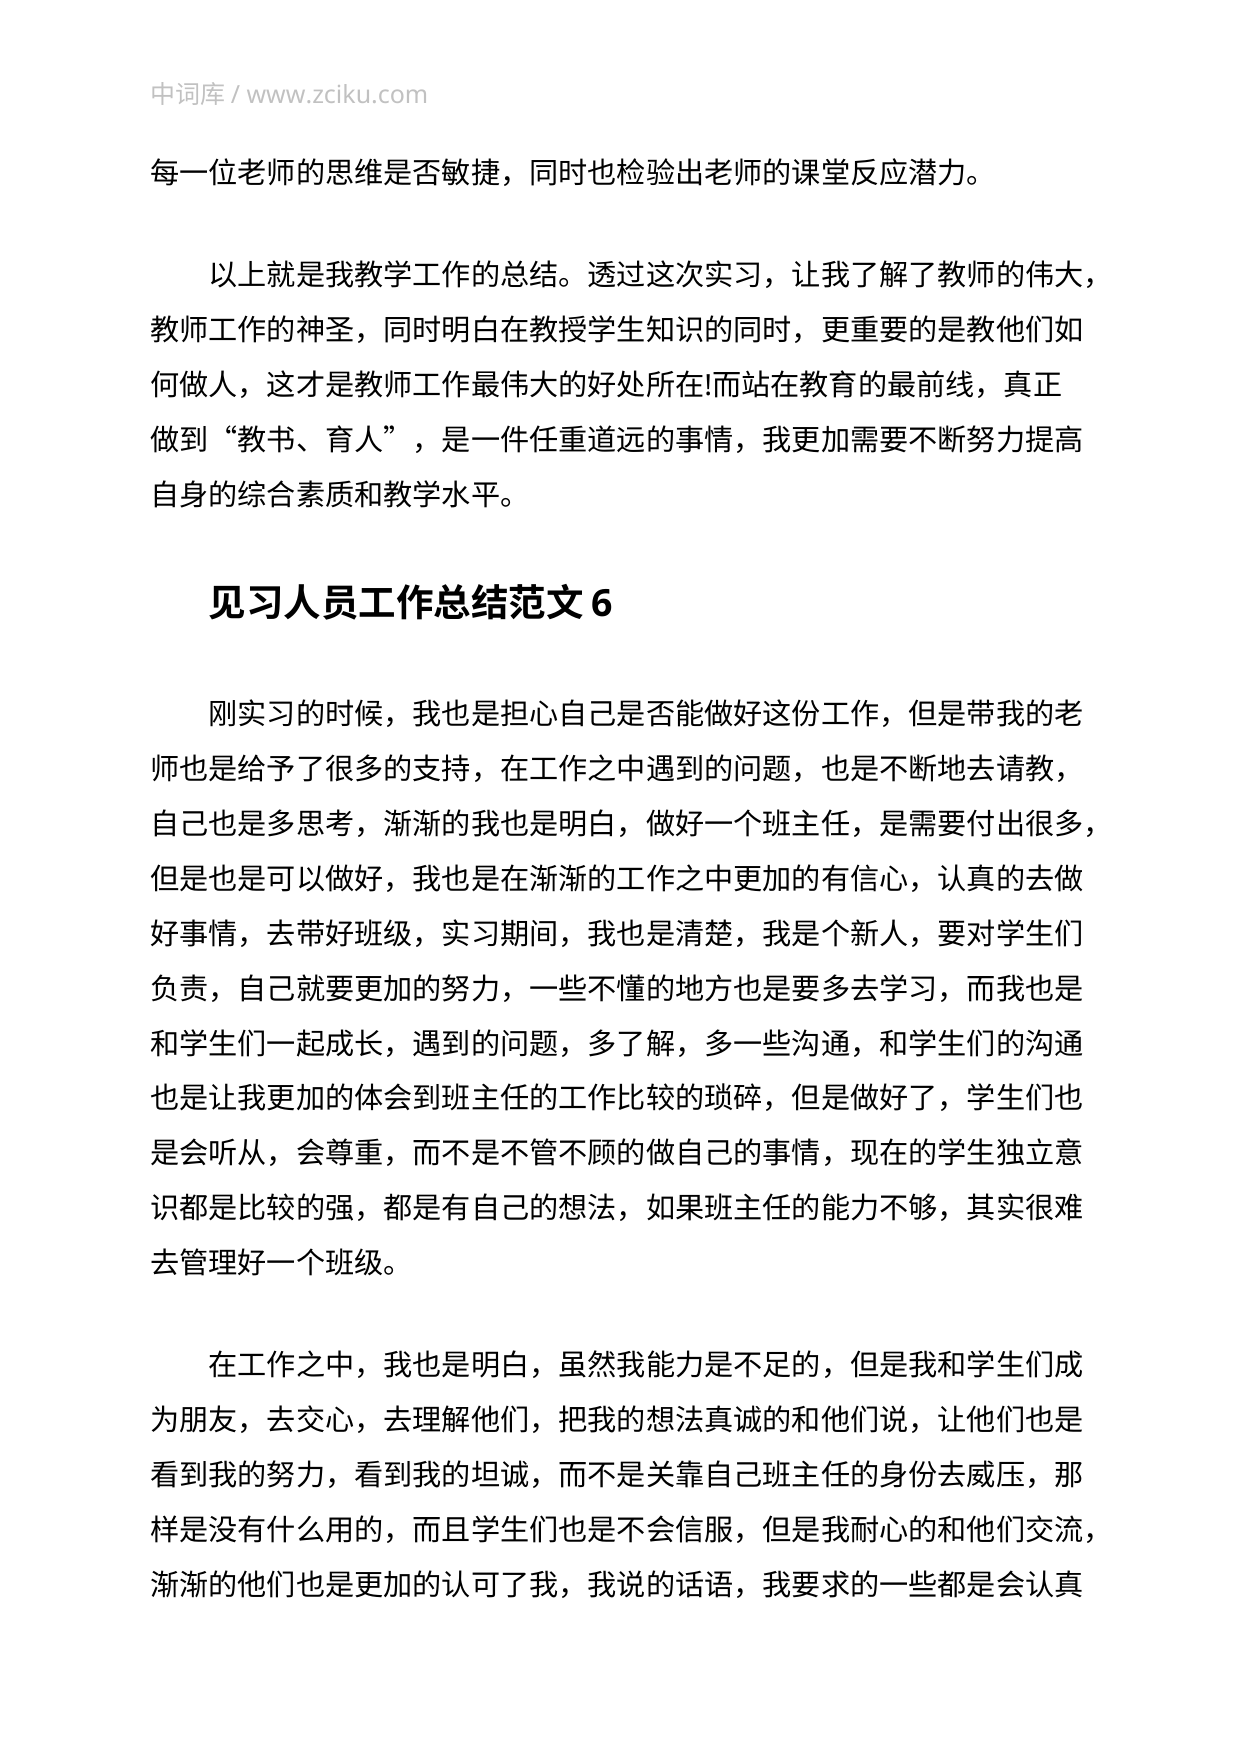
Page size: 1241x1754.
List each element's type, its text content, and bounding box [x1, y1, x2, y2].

text 刚实习的时候，我也是担心自己是否能做好这份工作，但是带我的老师也是给予了很多的支持，在工作之中遇到的问题，也是不断地去请教，自己也是多思考，渐渐的我也是明白，做好一个班主任，是需要付出很多，但是也是可以做好，我也是在渐渐的工作之中更加的有信心，认真的去做好事情，去带好班级，实习期间，我也是清楚，我是个新人，要对学生们负责，自己就要更加的努力，一些不懂的地方也是要多去学习，而我也是和学生们一起成长，遇到的问题，多了解，多一些沟通，和学生们的沟通也是让我更加的体会到班主任的工作比较的琐碎，但是做好了，学生们也是会听从，会尊重，而不是不管不顾的做自己的事情，现在的学生独立意识都是比较的强，都是有自己的想法，如果班主任的能力不够，其实很难去管理好一个班级。 [150, 691, 1090, 1282]
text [150, 1342, 1090, 1603]
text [150, 150, 1090, 192]
text 以上就是我教学工作的总结。透过这次实习，让我了解了教师的伟大，教师工作的神圣，同时明白在教授学生知识的同时，更重要的是教他们如何做人，这才是教师工作最伟大的好处所在!而站在教育的最前线，真正做到“教书、育人”，是一件任重道远的事情，我更加需要不断努力提高自身的综合素质和教学水平。 [150, 252, 1090, 514]
text 见习人员工作总结范文6 [150, 573, 1090, 628]
